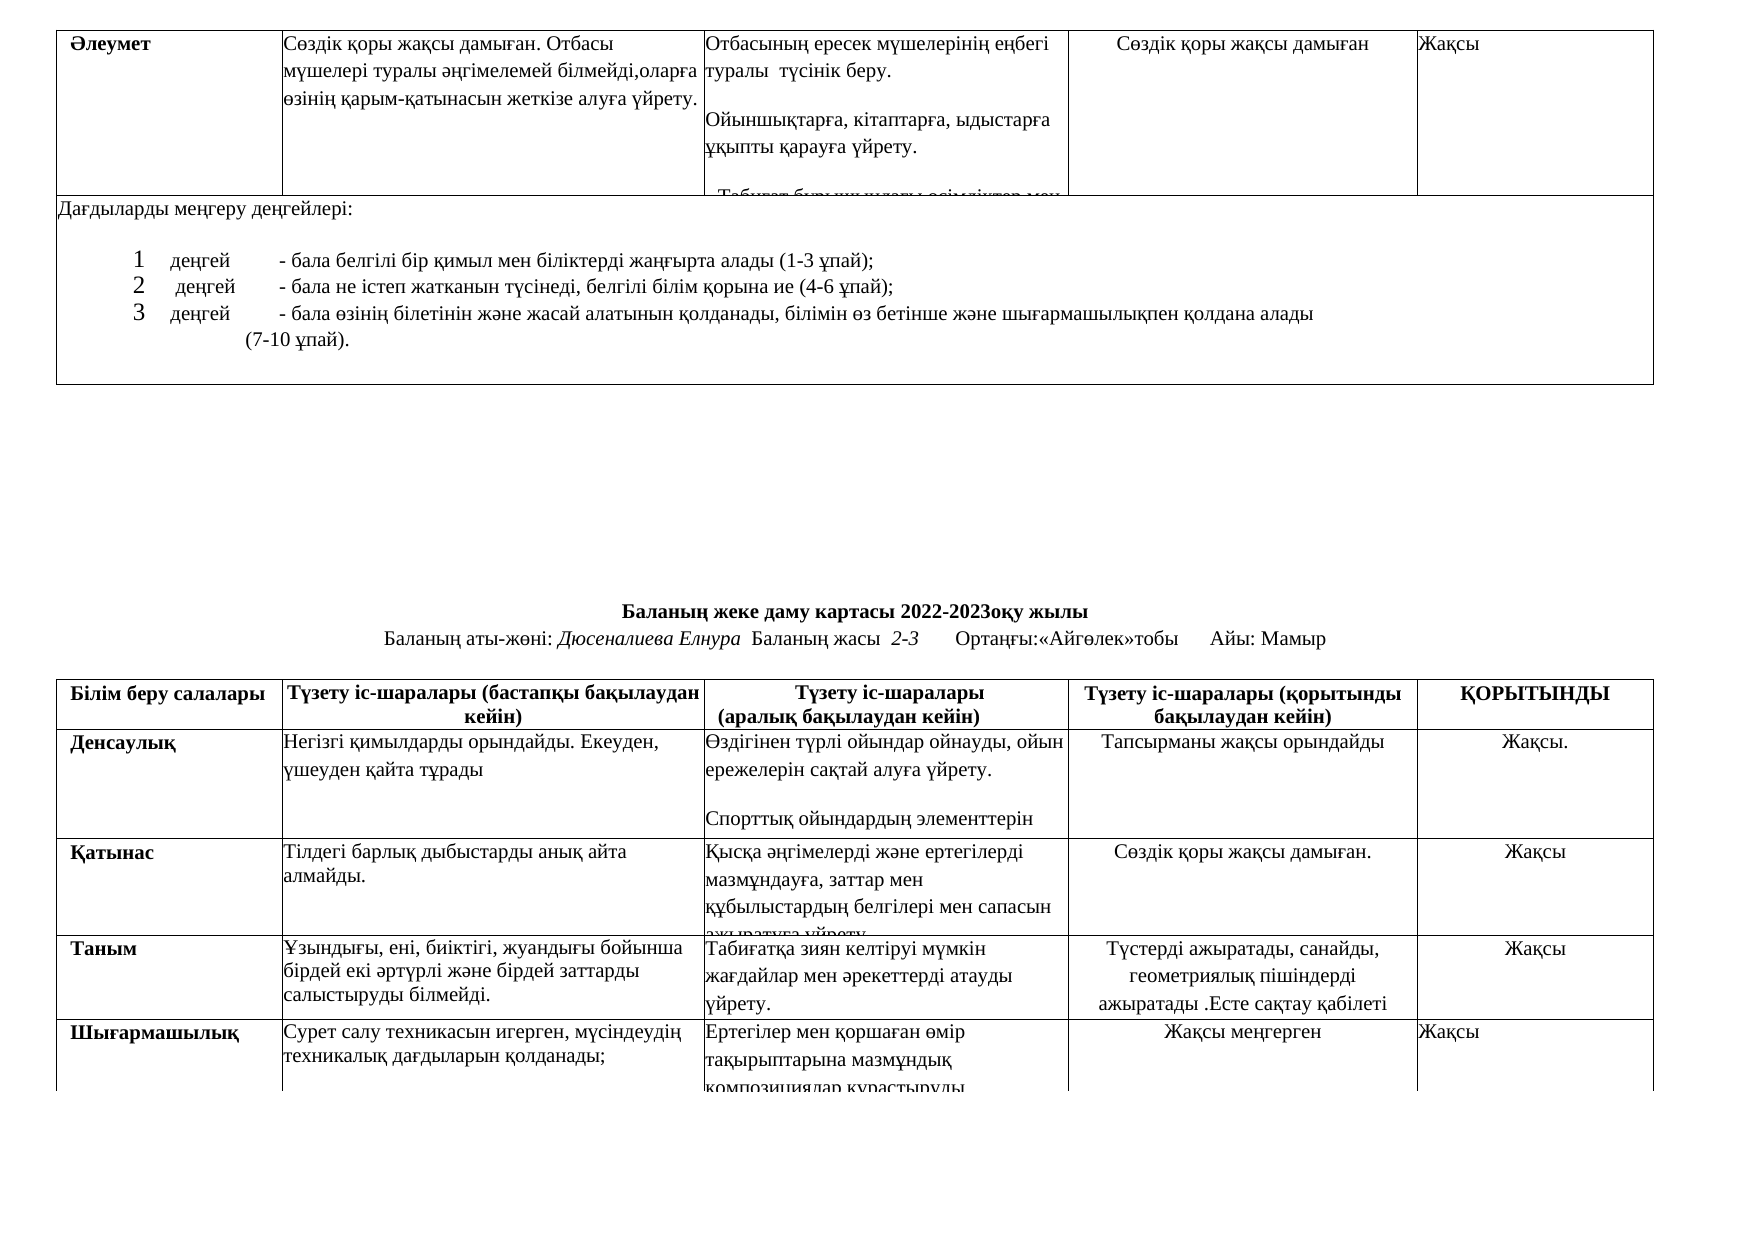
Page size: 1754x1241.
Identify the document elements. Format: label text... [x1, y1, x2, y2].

table_cell Түстерді ажыратады, санайды, геометриялық пішіндерді ажыратады .Есте сақтау қабілеті жақсы. [1069, 936, 1417, 1018]
table_cell Сөздік қоры жақсы дамыған. [1069, 839, 1417, 934]
table_cell Өздігінен түрлі ойындар ойнауды, ойын ережелерін сақтай алуға үйрету. Спорттық ойындардың элементтерін орындауды; шынықтыру түрлерін, өз-өзіне қызмет көрсетудің дағдыларын игерту. [705, 730, 1068, 838]
table_cell Табиғатқа зиян келтіруі мүмкін жағдайлар мен әрекеттерді атауды үйрету. «Қызыл кітапқа» енгізілген және жойылып кету қаупі төнген жануарларды атауды, кеңістік пен уақытты бағдарлауды уйрету. [705, 936, 1068, 1018]
table_cell Сөздік қоры жақсы дамыған [1069, 31, 1417, 195]
table_cell Сурет салу техникасын игерген, мүсіндеудің техникалық дағдыларын қолданады; [283, 1020, 704, 1091]
table_cell Шығармашылық [57, 1020, 282, 1091]
table_cell Жақсы [1418, 839, 1653, 934]
table_cell Жақсы [1418, 1020, 1653, 1091]
table_cell Тапсырманы жақсы орындайды [1069, 730, 1417, 838]
table_cell Қатынас [57, 839, 282, 934]
table_cell Негізгі қимылдарды орындайды. Екеуден, үшеуден қайта тұрады [283, 730, 704, 838]
table_cell Денсаулық [57, 730, 282, 838]
table_cell Отбасының ересек мүшелерінің еңбегі туралы түсінік беру. Ойыншықтарға, кітаптарға, ыдыстарға ұқыпты қарауға үйрету. Табиғат бұрышындағы өсімдіктер мен жануарларға күтім жасаудың қарапайым дағдыларын меңгерту [705, 31, 1068, 195]
table_header ҚОРЫТЫНДЫ [1418, 680, 1653, 728]
table_header Түзету іс-шаралары (бастапқы бақылаудан кейін) [283, 680, 704, 728]
text Баланың жеке даму картасы 2022-2023оқу жылы [74, 599, 1636, 623]
table_cell Ұзындығы, ені, биіктігі, жуандығы бойынша бірдей екі əртүрлі жəне бірдей заттарды салыстыруды білмейді. [283, 936, 704, 1018]
table_cell Жақсы [1418, 31, 1653, 195]
table_cell Әлеумет [57, 31, 282, 195]
table_cell Қысқа әңгімелерді және ертегілерді мазмұндауға, заттар мен құбылыстардың белгілері мен сапасын ажыратуға үйрету. Өлеңдерді саналы, эмоционалды түрде жатқа айтуға үйрету. [705, 839, 1068, 934]
table_cell Дағдыларды меңгеру деңгейлері: деңгей - бала белгілі бір қимыл мен біліктерді жаңғырта алады (1-3 ұпай); деңгей - бала не істеп жатканын түсінеді, белгілі білім қорына ие (4-6 ұпай); деңгей - бала өзінің білетінін және жасай алатынын қолданады, білімін өз бетінше және шығармашылықпен қолдана алады (7-10 ұпай). [57, 196, 1653, 384]
table_header Түзету іс-шаралары (аралық бақылаудан кейін) [705, 680, 1068, 728]
table_cell Тілдегі барлық дыбыстарды анық айта алмайды. [283, 839, 704, 934]
table_cell Жақсы. [1418, 730, 1653, 838]
table_cell Жақсы [1418, 936, 1653, 1018]
table_header Білім беру салалары [57, 680, 282, 728]
table_header Түзету іс-шаралары (қорытынды бақылаудан кейін) [1069, 680, 1417, 728]
table_cell Таным [57, 936, 282, 1018]
table_cell Сөздік қоры жақсы дамыған. Отбасы мүшелері туралы әңгімелемей білмейді,оларға өзінің қарым-қатынасын жеткізе алуға үйрету. [283, 31, 704, 195]
table_cell Жақсы меңгерген [1069, 1020, 1417, 1091]
table_cell Ертегілер мен қоршаған өмір тақырыптарына мазмұндық композициялар құрастыруды дағдыландыру. Ұжымдық жұмысқа қатысуды, тұрмыстық заттарды бейнелеуге қызығушылығын арттыру. [705, 1020, 1068, 1091]
text Баланың аты-жөні: Дюсеналиева Елнура Баланың жасы 2-3 Ортаңғы:«Айгөлек»тобы Айы: Мамыр [74, 626, 1636, 650]
